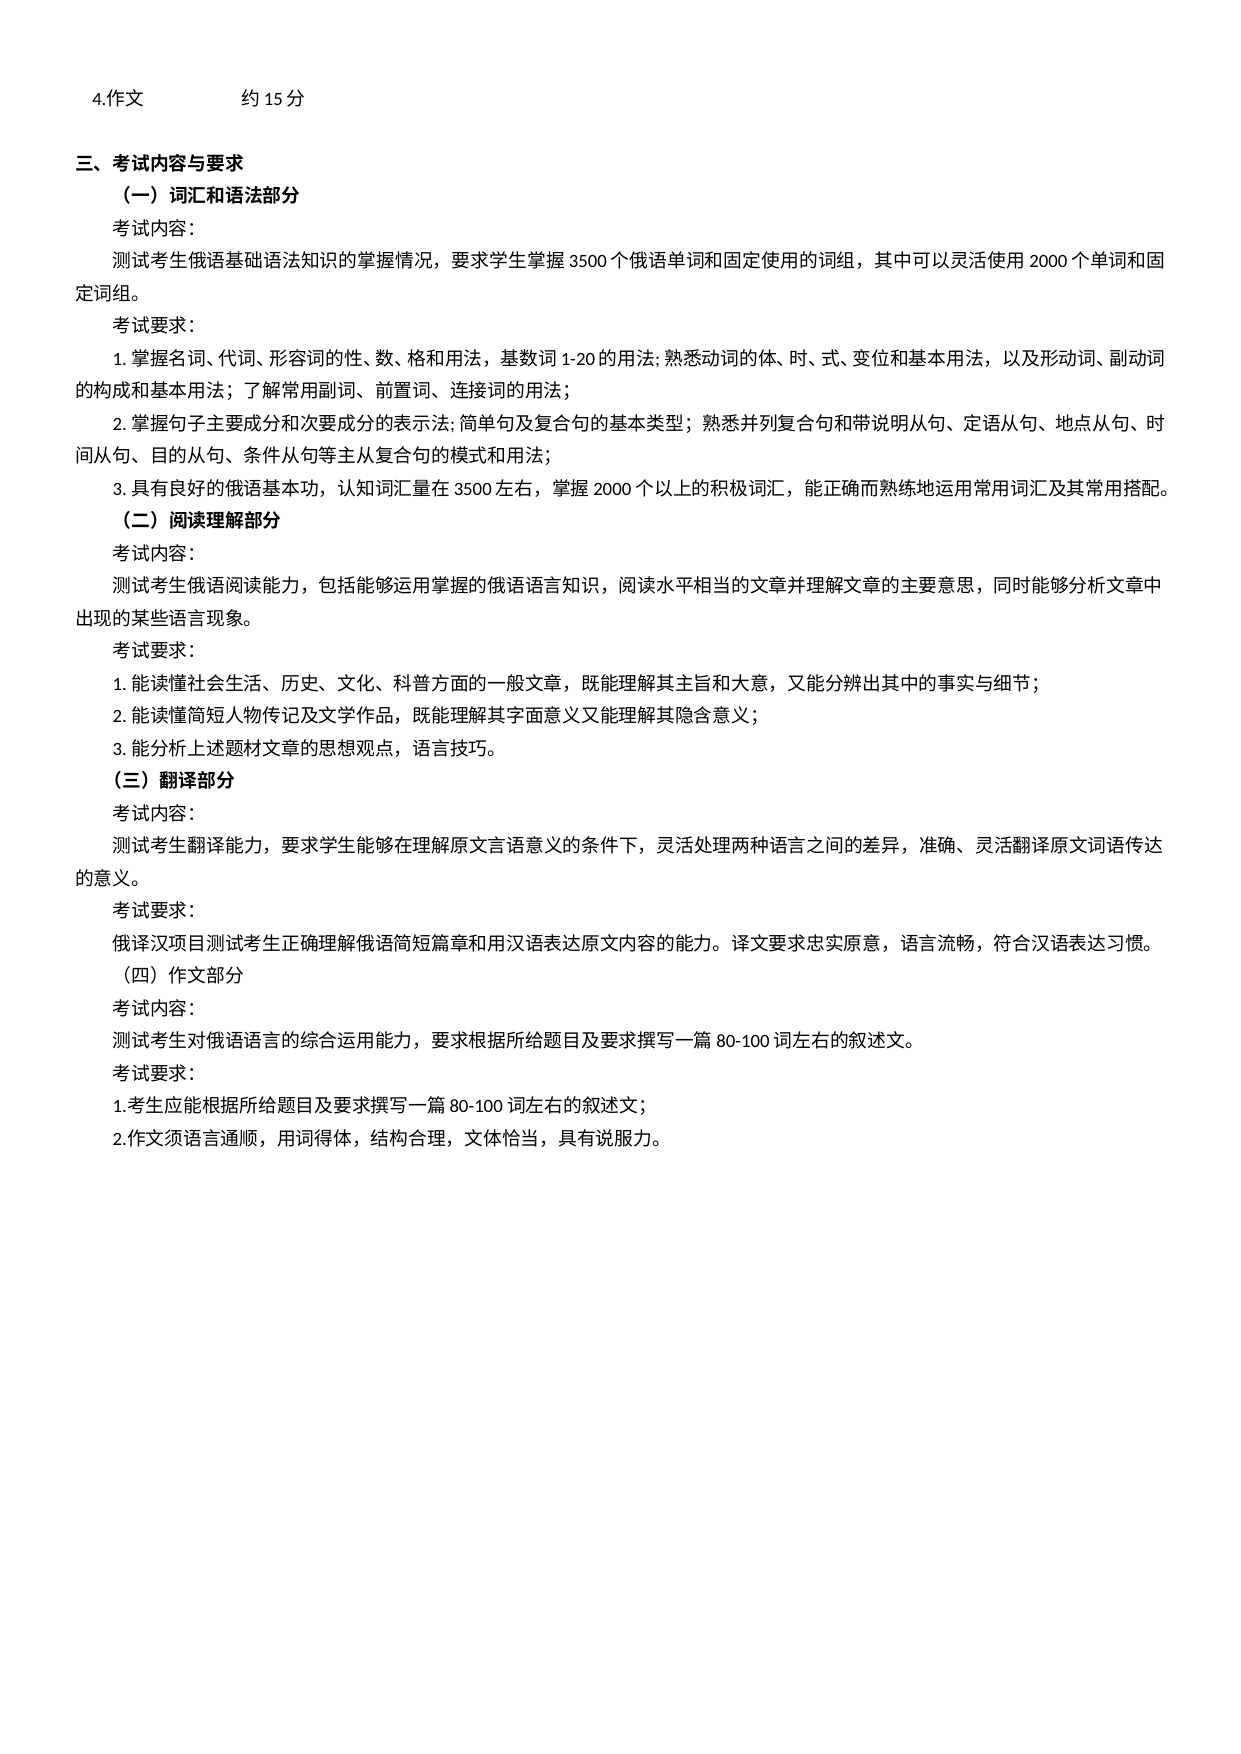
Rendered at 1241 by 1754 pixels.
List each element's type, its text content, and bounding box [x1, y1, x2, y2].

text 测试考生俄语基础语法知识的掌握情况，要求学生掌握3500个俄语单词和固定使用的词组，其中可以灵活使用2000个单词和固定词组。 [75, 243, 1165, 308]
text 3. 具有良好的俄语基本功，认知词汇量在3500 左右，掌握2000 个以上的积极词汇，能正确而熟练地运用常用词汇及其常用搭配。 [75, 471, 1165, 503]
text 4.作文 约15分 [75, 81, 1165, 113]
text 考试内容： [75, 536, 1165, 568]
text （三）翻译部分 [75, 763, 1165, 796]
text 1. 能读懂社会生活、历史、文化、科普方面的一般文章，既能理解其主旨和大意，又能分辨出其中的事实与细节； [75, 666, 1165, 698]
text 考试内容： [75, 796, 1165, 828]
text 2.作文须语言通顺，用词得体，结构合理，文体恰当，具有说服力。 [75, 1121, 1165, 1153]
text 考试要求： [75, 633, 1165, 666]
text 考试要求： [75, 893, 1165, 926]
text 3. 能分析上述题材文章的思想观点，语言技巧。 [75, 731, 1165, 763]
text （一）词汇和语法部分 [75, 178, 1165, 211]
text 考试要求： [75, 308, 1165, 341]
text （二）阅读理解部分 [75, 503, 1165, 536]
text 测试考生对俄语语言的综合运用能力，要求根据所给题目及要求撰写一篇80-100 词左右的叙述文。 [75, 1023, 1165, 1056]
text 俄译汉项目测试考生正确理解俄语简短篇章和用汉语表达原文内容的能力。译文要求忠实原意，语言流畅，符合汉语表达习惯。 [75, 926, 1165, 958]
text 测试考生翻译能力，要求学生能够在理解原文言语意义的条件下，灵活处理两种语言之间的差异，准确、灵活翻译原文词语传达的意义。 [75, 828, 1165, 893]
text 1. 掌握名词、代词、形容词的性、数、格和用法，基数词1-20的用法; 熟悉动词的体、时、式、变位和基本用法，以及形动词、副动词的构成和基本用法；了解常用副词、前置词、连接词的用法； [75, 341, 1165, 406]
text 考试内容： [75, 211, 1165, 243]
text 2. 能读懂简短人物传记及文学作品，既能理解其字面意义又能理解其隐含意义； [75, 698, 1165, 731]
text 1.考生应能根据所给题目及要求撰写一篇80-100 词左右的叙述文； [75, 1088, 1165, 1121]
text 考试要求： [75, 1056, 1165, 1088]
text 测试考生俄语阅读能力，包括能够运用掌握的俄语语言知识，阅读水平相当的文章并理解文章的主要意思，同时能够分析文章中出现的某些语言现象。 [75, 568, 1165, 633]
text （四）作文部分 [75, 958, 1165, 991]
text 考试内容： [75, 991, 1165, 1023]
text 三、考试内容与要求 [75, 146, 1165, 178]
text 2. 掌握句子主要成分和次要成分的表示法; 简单句及复合句的基本类型；熟悉并列复合句和带说明从句、定语从句、地点从句、时间从句、目的从句、条件从句等主从复合句的模式和用法； [75, 406, 1165, 471]
